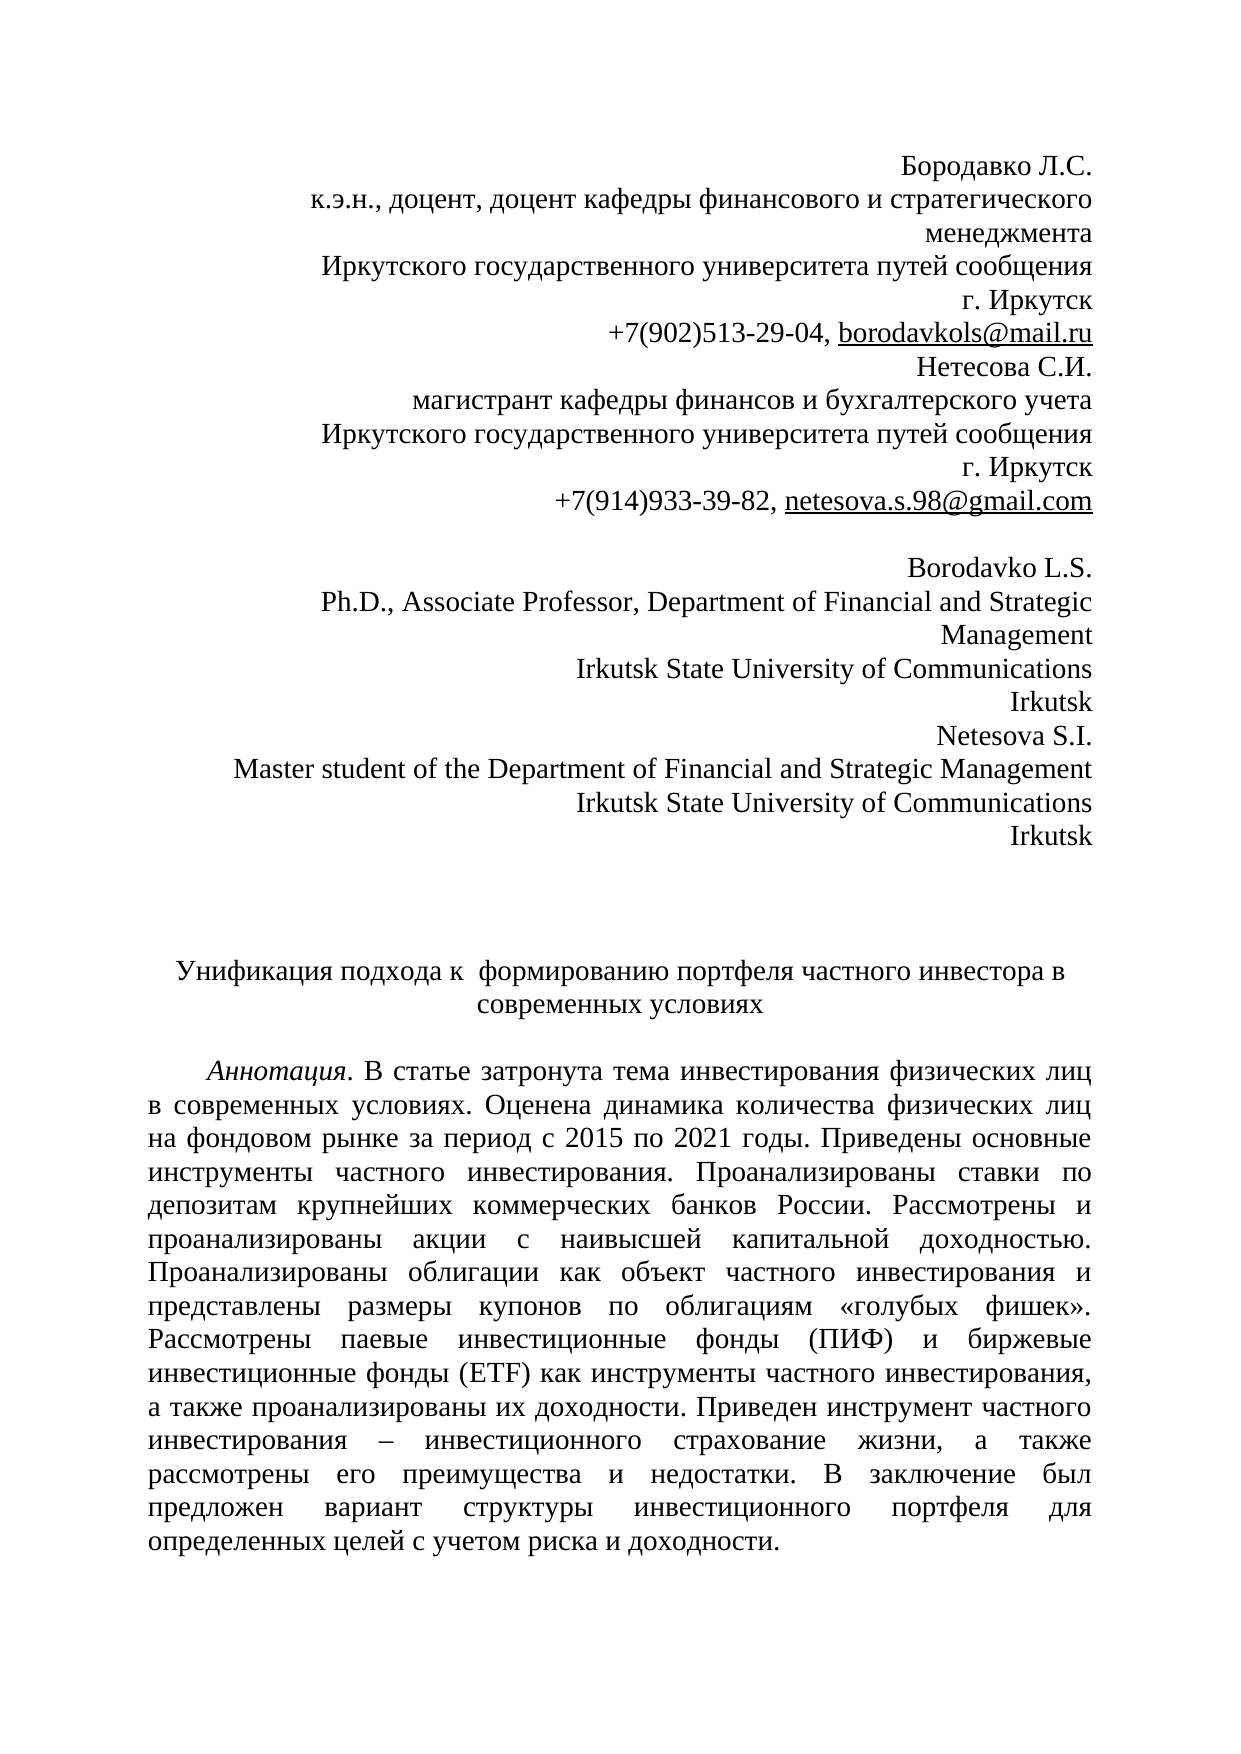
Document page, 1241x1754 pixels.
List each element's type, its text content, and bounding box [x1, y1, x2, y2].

text Master student of the Department of Financial and Strategic Management [148, 751, 1092, 785]
text г. Иркутск [148, 449, 1092, 483]
text Ph.D., Associate Professor, Department of Financial and Strategic Management [148, 584, 1092, 651]
text Унификация подхода к формированию портфеля частного инвестора в современных условиях [148, 953, 1092, 1020]
text магистрант кафедры финансов и бухгалтерского учета [148, 382, 1092, 416]
text Borodavko L.S. [148, 550, 1092, 584]
text Иркутского государственного университета путей сообщения [148, 248, 1092, 282]
text +7(902)513-29-04, borodavkols@mail.ru [148, 315, 1092, 349]
text к.э.н., доцент, доцент кафедры финансового и стратегического менеджмента [148, 181, 1092, 248]
text Irkutsk [148, 684, 1092, 718]
text Irkutsk State University of Communications [148, 785, 1092, 818]
text +7(914)933-39-82, netesova.s.98@gmail.com [148, 483, 1092, 517]
text г. Иркутск [148, 282, 1092, 315]
text Irkutsk State University of Communications [148, 651, 1092, 684]
text Бородавко Л.С. [148, 148, 1092, 181]
text Аннотация. В статье затронута тема инвестирования физических лиц в современных условиях. Оценена динамика количества физических лиц на фондовом рынке за период с 2015 по 2021 годы. Приведены основные инструменты частного инвестирования. Проанализированы ставки по депозитам крупнейших коммерческих банков России. Рассмотрены и проанализированы акции с наивысшей капитальной доходностью. Проанализированы облигации как объект частного инвестирования и представлены размеры купонов по облигациям «голубых фишек». Рассмотрены паевые инвестиционные фонды (ПИФ) и биржевые инвестиционные фонды (ETF) как инструменты частного инвестирования, а также проанализированы их доходности. Приведен инструмент частного инвестирования – инвестиционного страхование жизни, а также рассмотрены его преимущества и недостатки. В заключение был предложен вариант структуры инвестиционного портфеля для определенных целей с учетом риска и доходности. [148, 1053, 1092, 1556]
text Нетесова С.И. [148, 349, 1092, 382]
text Irkutsk [148, 818, 1092, 852]
text Иркутского государственного университета путей сообщения [148, 416, 1092, 449]
text Netesova S.I. [148, 718, 1092, 751]
